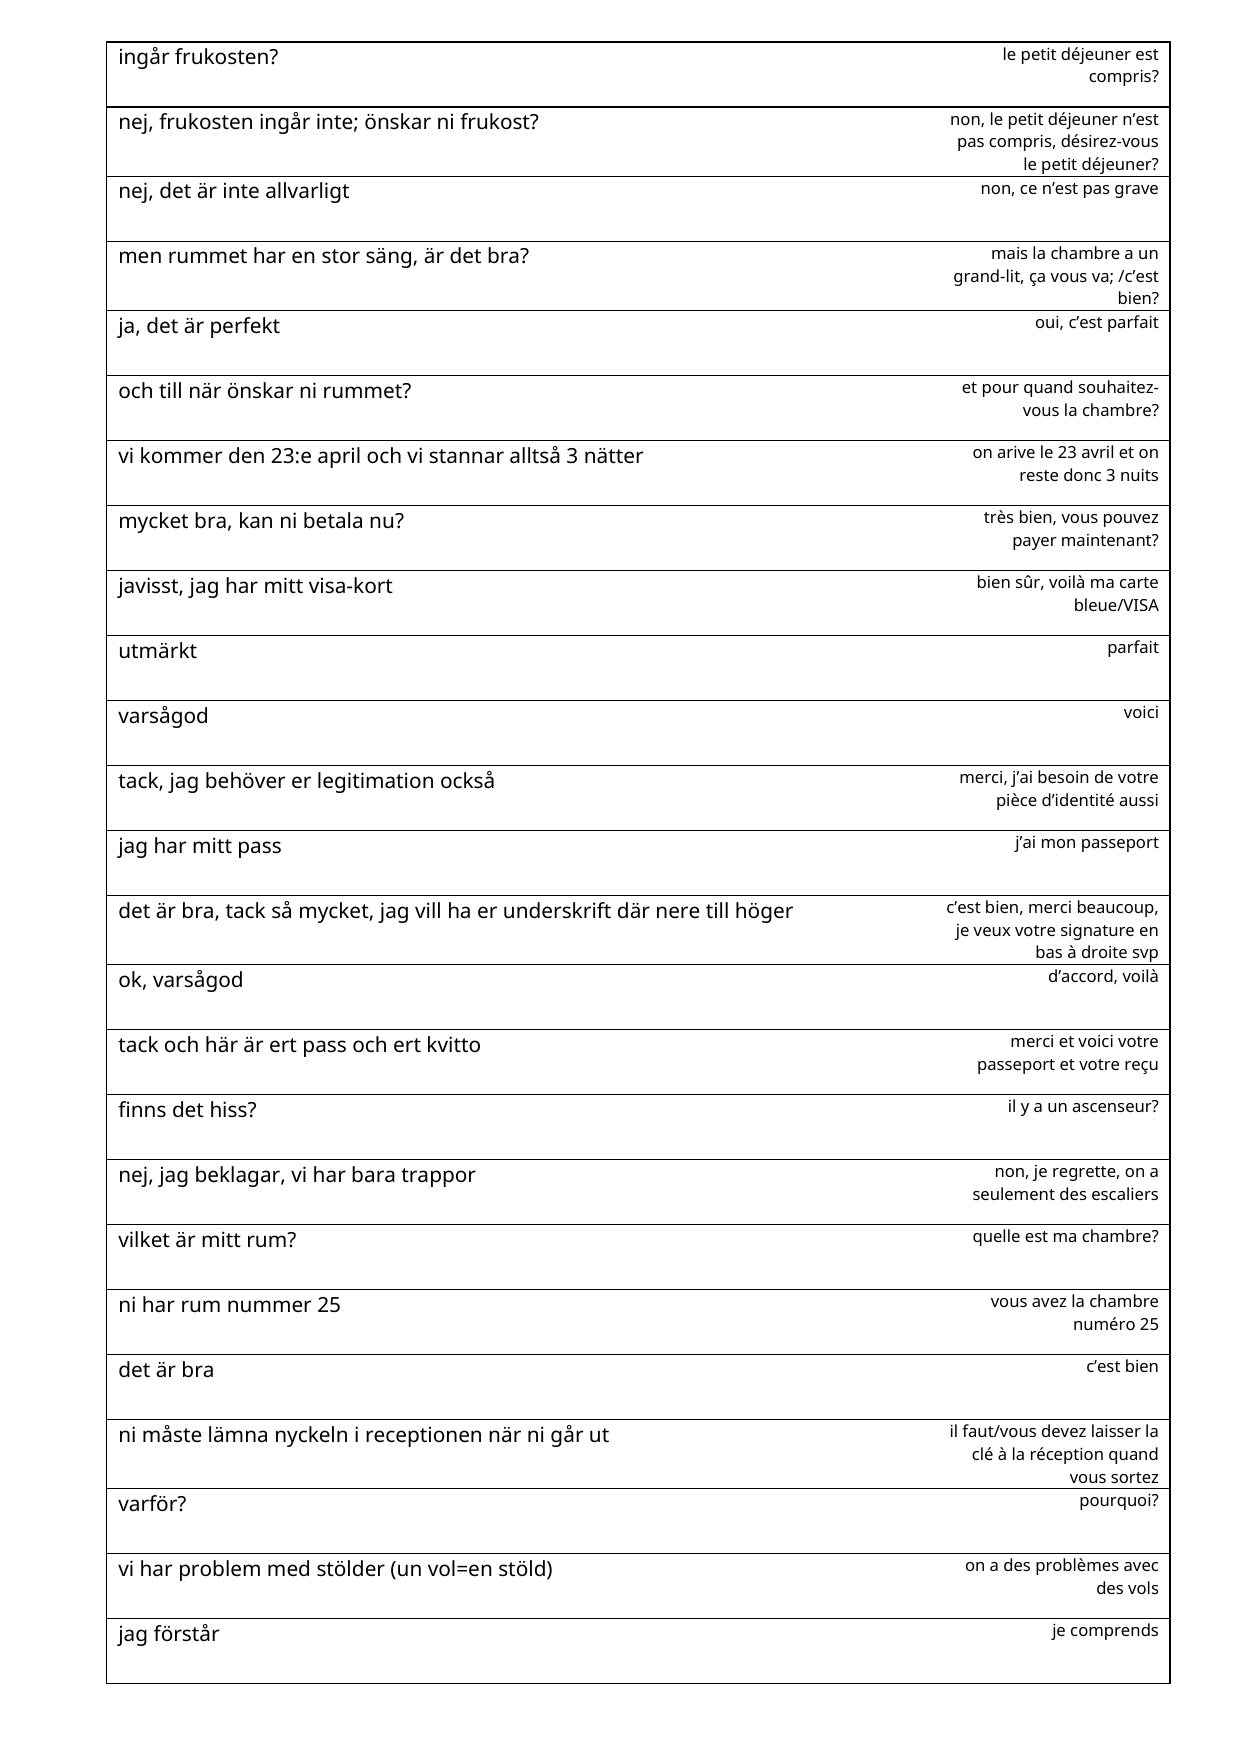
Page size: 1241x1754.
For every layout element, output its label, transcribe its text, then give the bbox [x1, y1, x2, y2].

table_cell tack och här är ert pass och ert kvitto [107, 1030, 931, 1094]
table_cell vilket är mitt rum? [107, 1225, 931, 1289]
table_cell ni måste lämna nyckeln i receptionen när ni går ut [107, 1420, 931, 1488]
table_cell nej, jag beklagar, vi har bara trappor [107, 1160, 931, 1224]
table_cell utmärkt [107, 636, 931, 700]
table_cell il y a un ascenseur? [931, 1095, 1169, 1159]
table_cell ok, varsågod [107, 965, 931, 1029]
table_cell vi har problem med stölder (un vol=en stöld) [107, 1554, 931, 1618]
table_cell jag förstår [107, 1619, 931, 1683]
table_cell vous avez la chambre numéro 25 [931, 1290, 1169, 1354]
table_cell mycket bra, kan ni betala nu? [107, 506, 931, 570]
table_cell non, je regrette, on a seulement des escaliers [931, 1160, 1169, 1224]
table_cell il faut/vous devez laisser la clé à la réception quand vous sortez [931, 1420, 1169, 1488]
table_cell tack, jag behöver er legitimation också [107, 766, 931, 830]
table_cell oui, c’est parfait [931, 311, 1169, 375]
table_cell j’ai mon passeport [931, 831, 1169, 895]
table_cell c’est bien, merci beaucoup, je veux votre signature en bas à droite svp [931, 896, 1169, 964]
table_cell vi kommer den 23:e april och vi stannar alltså 3 nätter [107, 441, 931, 505]
table_cell finns det hiss? [107, 1095, 931, 1159]
table_cell quelle est ma chambre? [931, 1225, 1169, 1289]
table_cell ni har rum nummer 25 [107, 1290, 931, 1354]
table_cell on arive le 23 avril et on reste donc 3 nuits [931, 441, 1169, 505]
table_cell le petit déjeuner est compris? [931, 43, 1169, 106]
table_cell c’est bien [931, 1355, 1169, 1419]
table_cell voici [931, 701, 1169, 765]
table_cell on a des problèmes avec des vols [931, 1554, 1169, 1618]
table_cell ingår frukosten? [107, 43, 931, 106]
table_cell et pour quand souhaitez-vous la chambre? [931, 376, 1169, 440]
table_cell det är bra, tack så mycket, jag vill ha er underskrift där nere till höger [107, 896, 931, 964]
table_cell non, le petit déjeuner n’est pas compris, désirez-vous le petit déjeuner? [931, 108, 1169, 176]
table_cell non, ce n’est pas grave [931, 177, 1169, 241]
table_cell varför? [107, 1489, 931, 1553]
table_cell men rummet har en stor säng, är det bra? [107, 242, 931, 310]
table_cell très bien, vous pouvez payer maintenant? [931, 506, 1169, 570]
table_cell d’accord, voilà [931, 965, 1169, 1029]
table_cell pourquoi? [931, 1489, 1169, 1553]
table_cell nej, det är inte allvarligt [107, 177, 931, 241]
table_cell varsågod [107, 701, 931, 765]
table_cell merci et voici votre passeport et votre reçu [931, 1030, 1169, 1094]
table_cell jag har mitt pass [107, 831, 931, 895]
table_cell nej, frukosten ingår inte; önskar ni frukost? [107, 108, 931, 176]
table_cell je comprends [931, 1619, 1169, 1683]
table_cell ja, det är perfekt [107, 311, 931, 375]
table_cell merci, j’ai besoin de votre pièce d’identité aussi [931, 766, 1169, 830]
table_cell bien sûr, voilà ma carte bleue/VISA [931, 571, 1169, 635]
table_cell javisst, jag har mitt visa-kort [107, 571, 931, 635]
table_cell och till när önskar ni rummet? [107, 376, 931, 440]
table_cell mais la chambre a un grand-lit, ça vous va; /c’est bien? [931, 242, 1169, 310]
table_cell det är bra [107, 1355, 931, 1419]
table_cell parfait [931, 636, 1169, 700]
